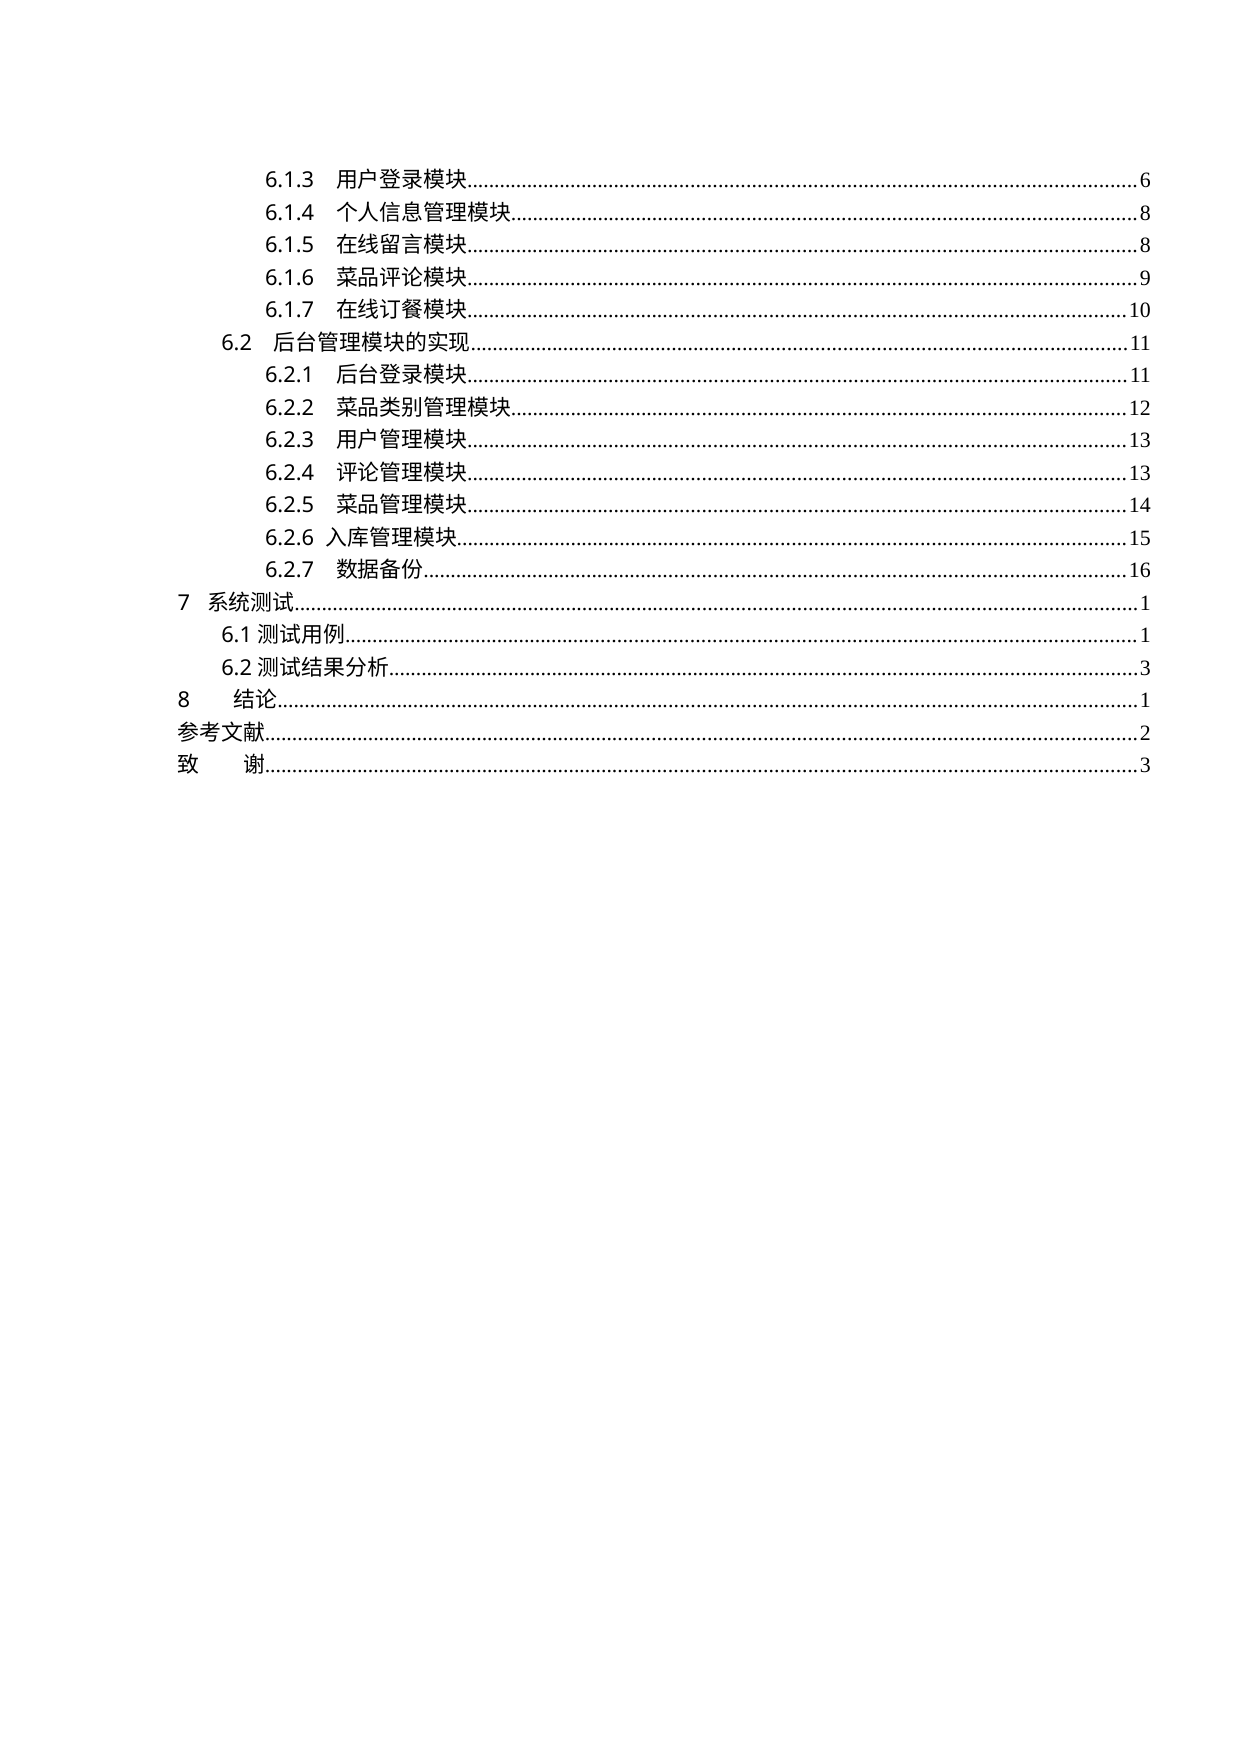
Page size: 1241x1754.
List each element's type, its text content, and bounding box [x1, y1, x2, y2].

text 6.1.5 在线留言模块 8 [265, 227, 1152, 259]
text 8 结论 1 [177, 682, 1152, 714]
text 6.1 测试用例 1 [221, 617, 1152, 649]
text 6.1.7 在线订餐模块 10 [265, 292, 1152, 324]
text 6.2 后台管理模块的实现 11 [221, 324, 1152, 357]
text 6.2.1 后台登录模块 11 [265, 357, 1152, 389]
text 6.2.6 入库管理模块 15 [265, 519, 1152, 552]
text 6.2.2 菜品类别管理模块 12 [265, 389, 1152, 422]
text 7 系统测试 1 [177, 584, 1152, 617]
text 致 谢 3 [177, 747, 1152, 779]
text 6.1.4 个人信息管理模块 8 [265, 194, 1152, 227]
text 6.2.7 数据备份 16 [265, 552, 1152, 584]
text 6.2.5 菜品管理模块 14 [265, 487, 1152, 519]
text 6.2 测试结果分析 3 [221, 649, 1152, 682]
text 6.1.6 菜品评论模块 9 [265, 259, 1152, 292]
text 6.2.3 用户管理模块 13 [265, 422, 1152, 454]
text 参考文献 2 [177, 714, 1152, 747]
text 6.2.4 评论管理模块 13 [265, 454, 1152, 487]
text 6.1.3 用户登录模块 6 [265, 162, 1152, 194]
